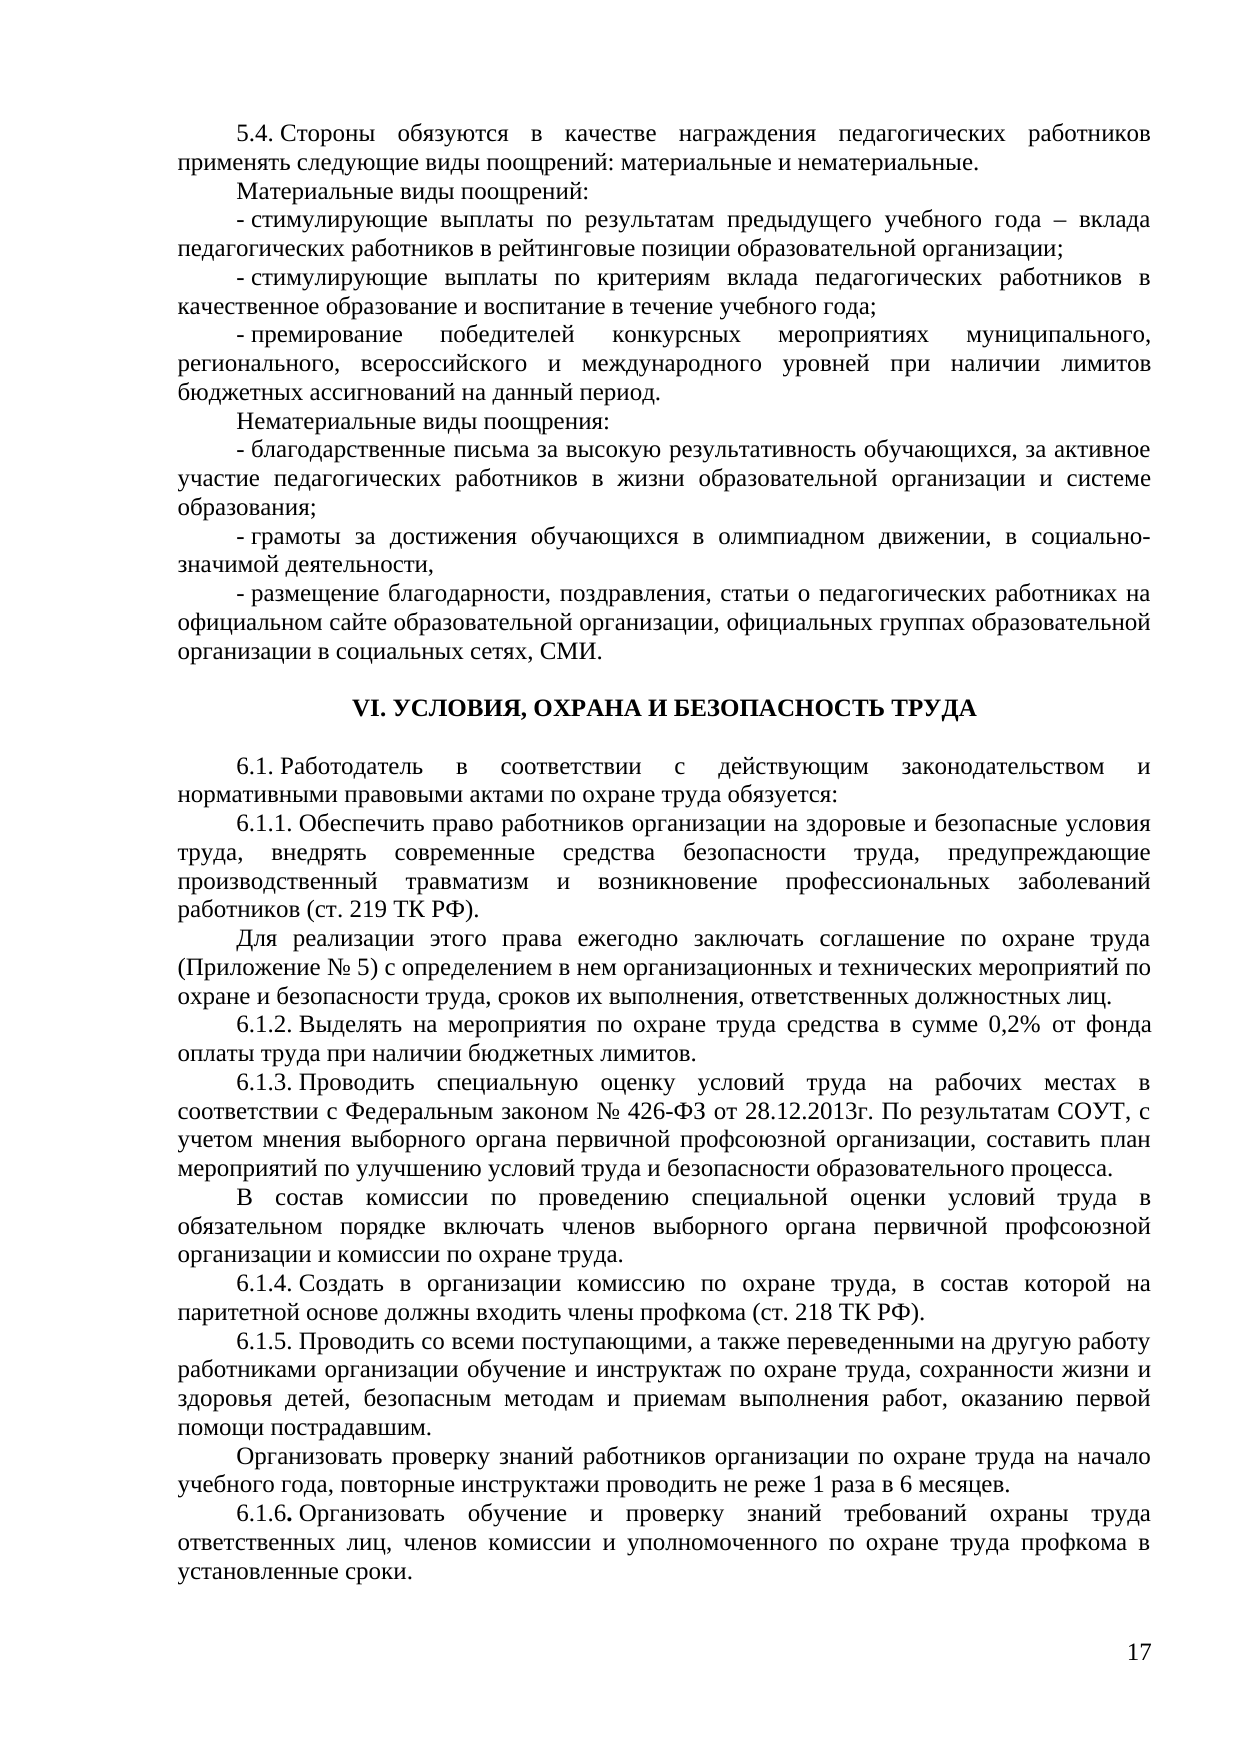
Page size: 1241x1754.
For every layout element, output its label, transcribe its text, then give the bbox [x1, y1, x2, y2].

text 6.1.5. Проводить со всеми поступающими, а также переведенными на другую работу работниками организации обучение и инструктаж по охране труда, сохранности жизни и здоровья детей, безопасным методам и приемам выполнения работ, оказанию первой помощи пострадавшим. [177, 1326, 1152, 1441]
text Организовать проверку знаний работников организации по охране труда на начало учебного года, повторные инструктажи проводить не реже 1 раза в 6 месяцев. [177, 1441, 1152, 1498]
text - благодарственные письма за высокую результативность обучающихся, за активное участие педагогических работников в жизни образовательной организации и системе образования; [177, 434, 1152, 521]
text - стимулирующие выплаты по результатам предыдущего учебного года – вклада педагогических работников в рейтинговые позиции образовательной организации; [177, 204, 1152, 262]
text В состав комиссии по проведению специальной оценки условий труда в обязательном порядке включать членов выборного органа первичной профсоюзной организации и комиссии по охране труда. [177, 1182, 1152, 1268]
text VI. УСЛОВИЯ, ОХРАНА И БЕЗОПАСНОСТЬ ТРУДА [177, 693, 1152, 722]
text - размещение благодарности, поздравления, статьи о педагогических работниках на официальном сайте образовательной организации, официальных группах образовательной организации в социальных сетях, СМИ. [177, 578, 1152, 664]
text 6.1.4. Создать в организации комиссию по охране труда, в состав которой на паритетной основе должны входить члены профкома (ст. 218 ТК РФ). [177, 1268, 1152, 1326]
text - грамоты за достижения обучающихся в олимпиадном движении, в социально-значимой деятельности, [177, 521, 1152, 578]
text Для реализации этого права ежегодно заключать соглашение по охране труда (Приложение № 5) с определением в нем организационных и технических мероприятий по охране и безопасности труда, сроков их выполнения, ответственных должностных лиц. [177, 923, 1152, 1009]
text 6.1.2. Выделять на мероприятия по охране труда средства в сумме 0,2% от фонда оплаты труда при наличии бюджетных лимитов. [177, 1009, 1152, 1067]
text - стимулирующие выплаты по критериям вклада педагогических работников в качественное образование и воспитание в течение учебного года; [177, 262, 1152, 319]
text - премирование победителей конкурсных мероприятиях муниципального, регионального, всероссийского и международного уровней при наличии лимитов бюджетных ассигнований на данный период. [177, 319, 1152, 406]
text 6.1.3. Проводить специальную оценку условий труда на рабочих местах в соответствии с Федеральным законом № 426-ФЗ от 28.12.2013г. По результатам СОУТ, с учетом мнения выборного органа первичной профсоюзной организации, составить план мероприятий по улучшению условий труда и безопасности образовательного процесса. [177, 1067, 1152, 1182]
text 5.4. Стороны обязуются в качестве награждения педагогических работников применять следующие виды поощрений: материальные и нематериальные. [177, 118, 1152, 176]
text Материальные виды поощрений: [177, 176, 1152, 204]
text Нематериальные виды поощрения: [177, 406, 1152, 434]
text 6.1. Работодатель в соответствии с действующим законодательством и нормативными правовыми актами по охране труда обязуется: [177, 751, 1152, 808]
text 6.1.6. Организовать обучение и проверку знаний требований охраны труда ответственных лиц, членов комиссии и уполномоченного по охране труда профкома в установленные сроки. [177, 1498, 1152, 1584]
text 6.1.1. Обеспечить право работников организации на здоровые и безопасные условия труда, внедрять современные средства безопасности труда, предупреждающие производственный травматизм и возникновение профессиональных заболеваний работников (ст. 219 ТК РФ). [177, 808, 1152, 923]
